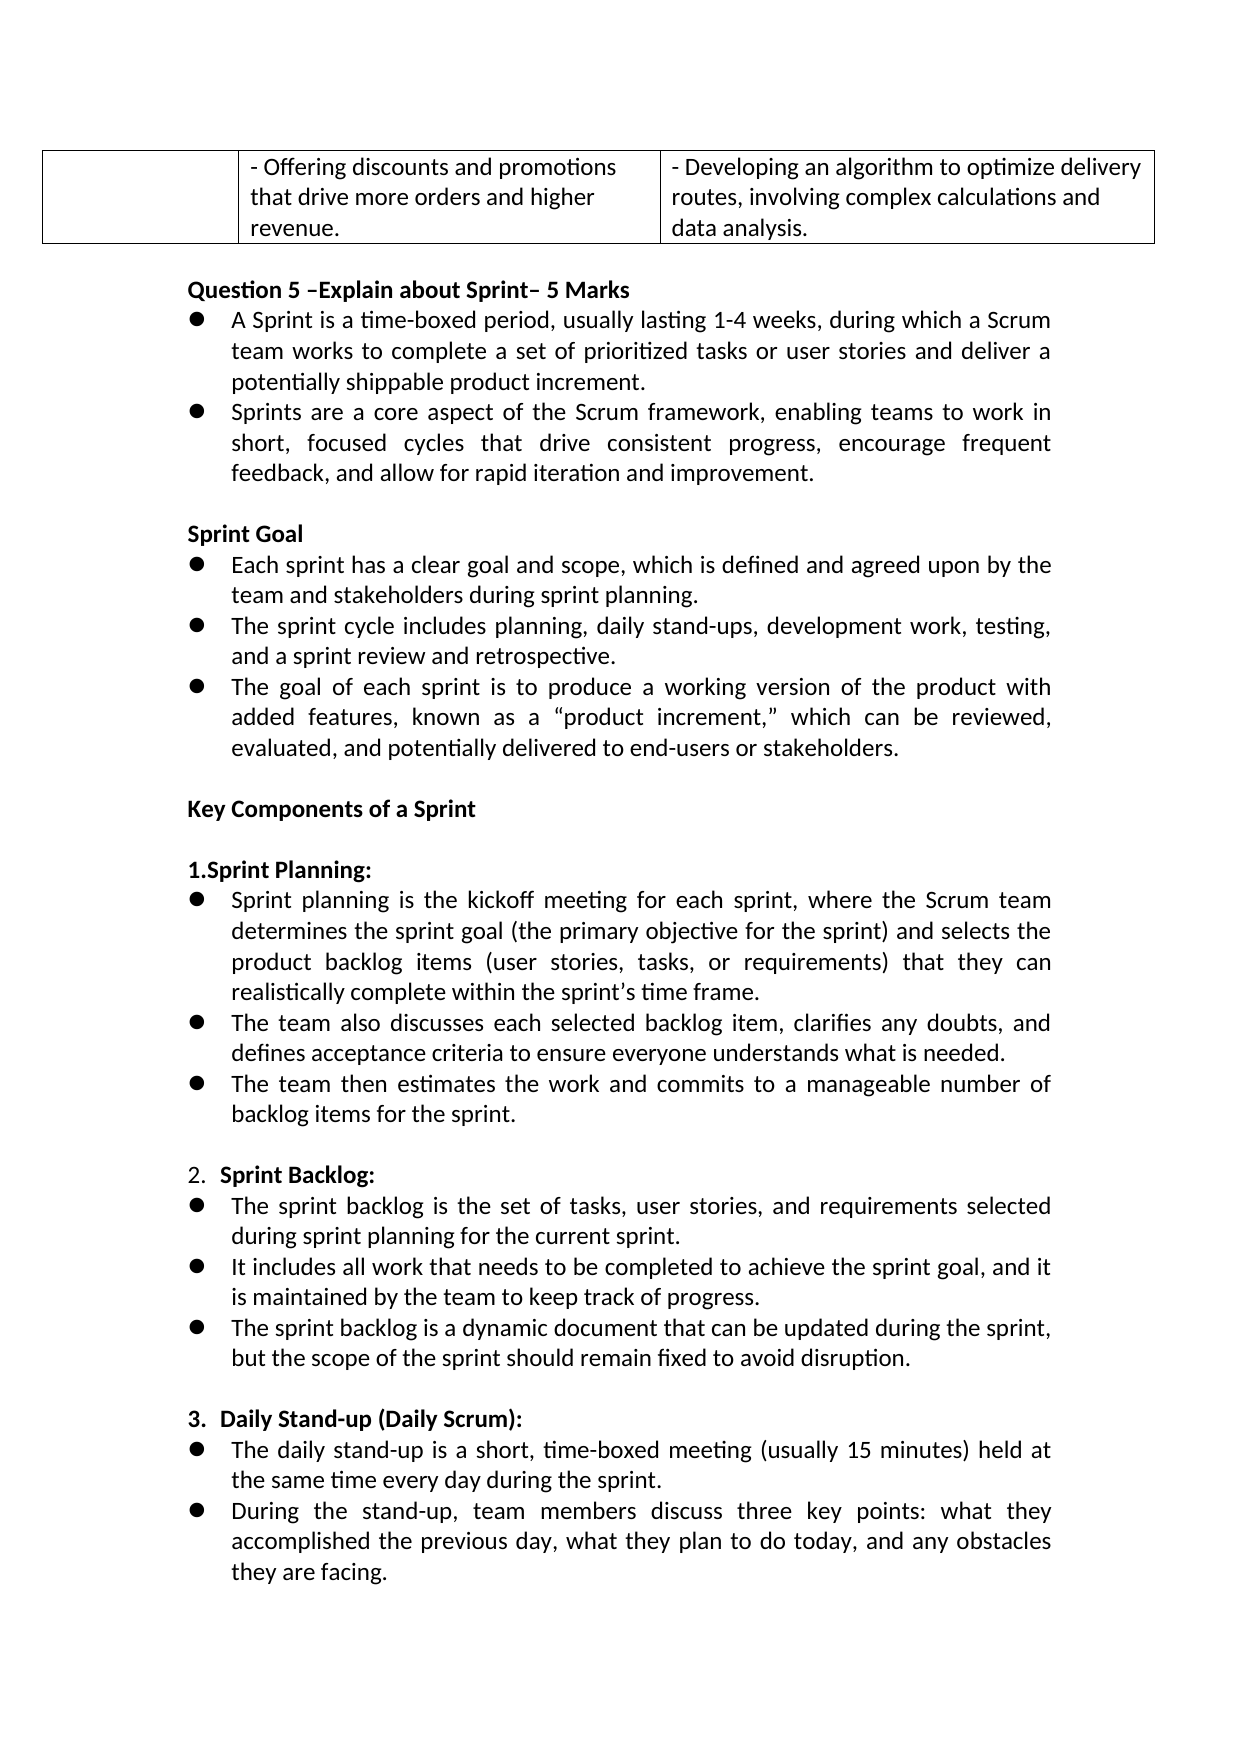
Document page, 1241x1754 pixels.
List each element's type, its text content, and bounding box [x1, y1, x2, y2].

table_cell [43, 151, 238, 243]
list The sprint backlog is the set of tasks, user stories, and requirements selected during sprint planning for the current sprint. [187, 1190, 1053, 1251]
list Each sprint has a clear goal and scope, which is defined and agreed upon by the team and stakeholders during sprint planning. [187, 549, 1053, 610]
list 1.Sprint Planning: [187, 854, 1053, 884]
list The goal of each sprint is to produce a working version of the product with added features, known as a “product increment,” which can be reviewed, evaluated, and potentially delivered to end-users or stakeholders. [187, 671, 1053, 762]
list A Sprint is a time-boxed period, usually lasting 1-4 weeks, during which a Scrum team works to complete a set of prioritized tasks or user stories and deliver a potentially shippable product increment. [187, 305, 1053, 396]
list The daily stand-up is a short, time-boxed meeting (usually 15 minutes) held at the same time every day during the sprint. [187, 1434, 1053, 1495]
list The sprint backlog is a dynamic document that can be updated during the sprint, but the scope of the sprint should remain fixed to avoid disruption. [187, 1312, 1053, 1373]
table_cell - Offering discounts and promotions that drive more orders and higher revenue. [239, 151, 660, 243]
list Sprints are a core aspect of the Scrum framework, enabling teams to work in short, focused cycles that drive consistent progress, encourage frequent feedback, and allow for rapid iteration and improvement. [187, 396, 1053, 488]
list Sprint Backlog: [187, 1159, 1053, 1190]
list The team also discusses each selected backlog item, clarifies any doubts, and defines acceptance criteria to ensure everyone understands what is needed. [187, 1007, 1053, 1068]
list Sprint Goal [187, 518, 1053, 549]
text Key Components of a Sprint [187, 793, 1053, 823]
list It includes all work that needs to be completed to achieve the sprint goal, and it is maintained by the team to keep track of progress. [187, 1251, 1053, 1312]
list The team then estimates the work and commits to a manageable number of backlog items for the sprint. [187, 1068, 1053, 1129]
list The sprint cycle includes planning, daily stand-ups, development work, testing, and a sprint review and retrospective. [187, 610, 1053, 671]
list Daily Stand-up (Daily Scrum): [187, 1403, 1053, 1434]
list During the stand-up, team members discuss three key points: what they accomplished the previous day, what they plan to do today, and any obstacles they are facing. [187, 1495, 1053, 1587]
table_cell - Developing an algorithm to optimize delivery routes, involving complex calculations and data analysis. [661, 151, 1154, 243]
text Question 5 –Explain about Sprint– 5 Marks [187, 274, 1053, 305]
list Sprint planning is the kickoff meeting for each sprint, where the Scrum team determines the sprint goal (the primary objective for the sprint) and selects the product backlog items (user stories, tasks, or requirements) that they can realistically complete within the sprint’s time frame. [187, 884, 1053, 1007]
